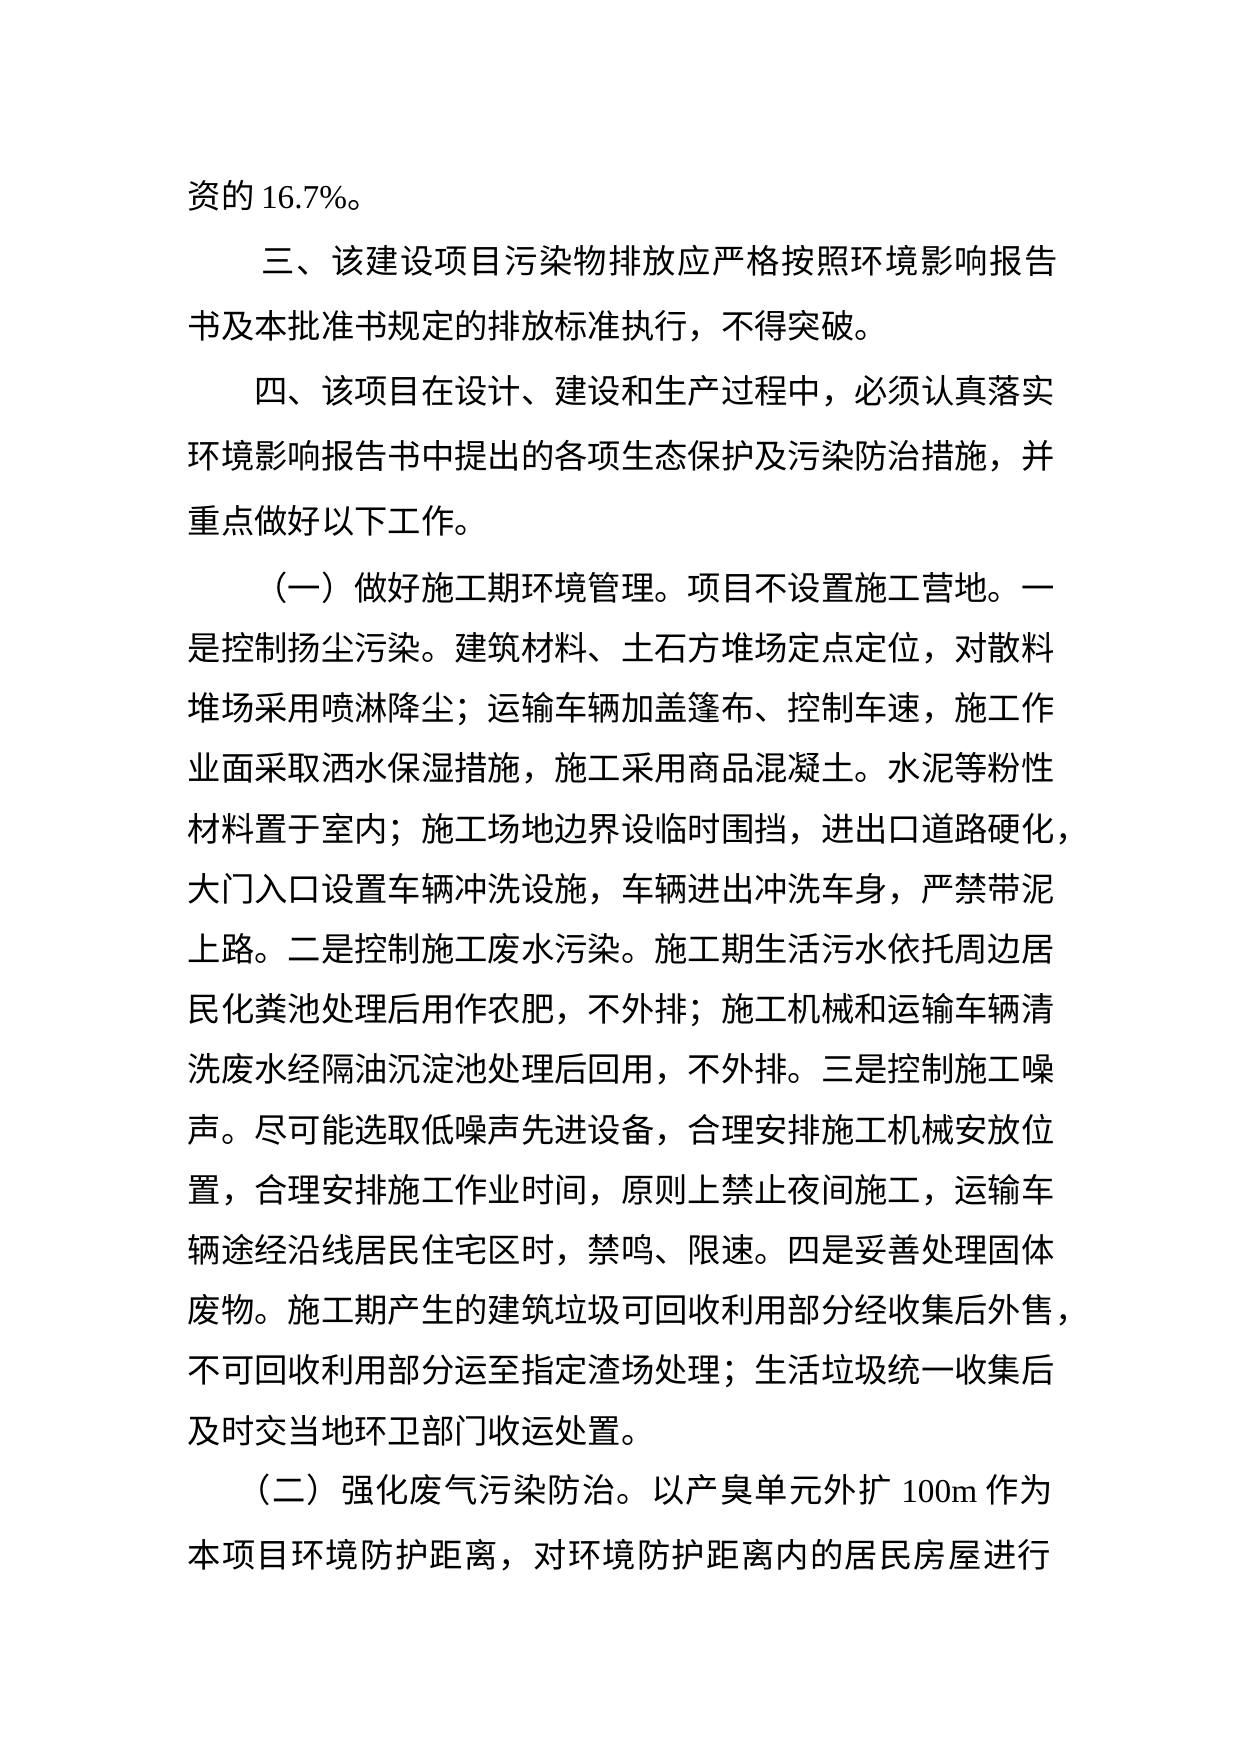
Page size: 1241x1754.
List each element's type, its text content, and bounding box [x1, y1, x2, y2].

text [187, 1455, 1053, 1585]
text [187, 162, 1059, 227]
text （一）做好施工期环境管理。项目不设置施工营地。一是控制扬尘污染。建筑材料、土石方堆场定点定位，对散料堆场采用喷淋降尘；运输车辆加盖篷布、控制车速，施工作业面采取洒水保湿措施，施工采用商品混凝土。水泥等粉性材料置于室内；施工场地边界设临时围挡，进出口道路硬化，大门入口设置车辆冲洗设施，车辆进出冲洗车身，严禁带泥上路。二是控制施工废水污染。施工期生活污水依托周边居民化粪池处理后用作农肥，不外排；施工机械和运输车辆清洗废水经隔油沉淀池处理后回用，不外排。三是控制施工噪声。尽可能选取低噪声先进设备，合理安排施工机械安放位置，合理安排施工作业时间，原则上禁止夜间施工，运输车辆途经沿线居民住宅区时，禁鸣、限速。四是妥善处理固体废物。施工期产生的建筑垃圾可回收利用部分经收集后外售，不可回收利用部分运至指定渣场处理；生活垃圾统一收集后及时交当地环卫部门收运处置。 [187, 552, 1055, 1455]
text 三、该建设项目污染物排放应严格按照环境影响报告书及本批准书规定的排放标准执行，不得突破。 [187, 227, 1059, 357]
text 四、该项目在设计、建设和生产过程中，必须认真落实环境影响报告书中提出的各项生态保护及污染防治措施，并重点做好以下工作。 [187, 357, 1055, 552]
